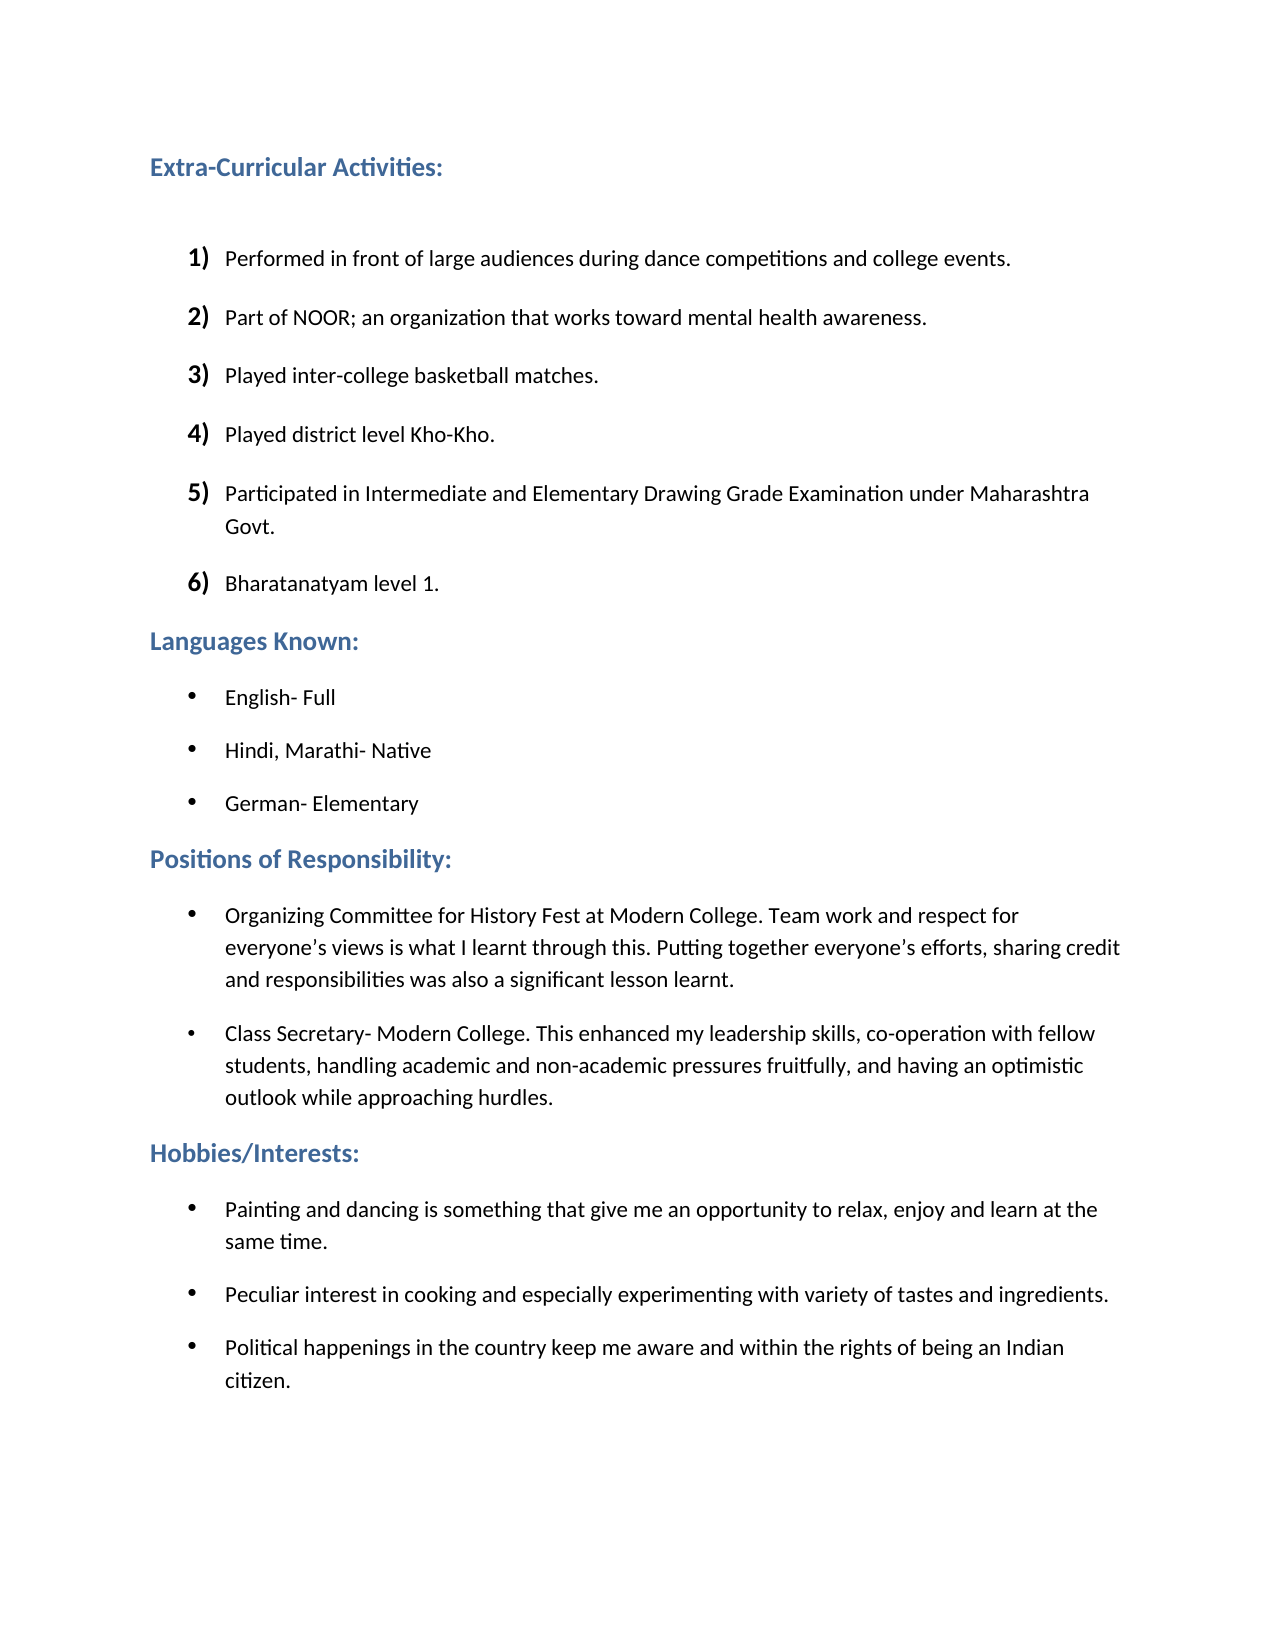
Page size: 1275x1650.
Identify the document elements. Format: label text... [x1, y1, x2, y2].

text Hobbies/Interests: [150, 1136, 1125, 1169]
list Part of NOOR; an organization that works toward mental health awareness. [187, 299, 1125, 332]
list English- Full [187, 683, 1125, 711]
list Performed in front of large audiences during dance competitions and college events. [187, 240, 1125, 273]
list Class Secretary- Modern College. This enhanced my leadership skills, co-operation with fellow students, handling academic and non-academic pressures fruitfully, and having an optimistic outlook while approaching hurdles. [187, 1019, 1125, 1111]
text Extra-Curricular Activities: [150, 150, 1125, 183]
text Languages Known: [150, 624, 1125, 657]
list German- Elementary [187, 789, 1125, 817]
list Played inter-college basketball matches. [187, 357, 1125, 390]
list Hindi, Marathi- Native [187, 736, 1125, 764]
list Painting and dancing is something that give me an opportunity to relax, enjoy and learn at the same time. [187, 1195, 1125, 1255]
list Organizing Committee for History Fest at Modern College. Team work and respect for everyone’s views is what I learnt through this. Putting together everyone’s efforts, sharing credit and responsibilities was also a significant lesson learnt. [187, 901, 1125, 994]
list Bharatanatyam level 1. [187, 565, 1125, 598]
list Political happenings in the country keep me aware and within the rights of being an Indian citizen. [187, 1333, 1125, 1394]
list Played district level Kho-Kho. [187, 416, 1125, 449]
text Positions of Responsibility: [150, 842, 1125, 875]
list Peculiar interest in cooking and especially experimenting with variety of tastes and ingredients. [187, 1280, 1125, 1308]
list Participated in Intermediate and Elementary Drawing Grade Examination under Maharashtra Govt. [187, 475, 1125, 540]
